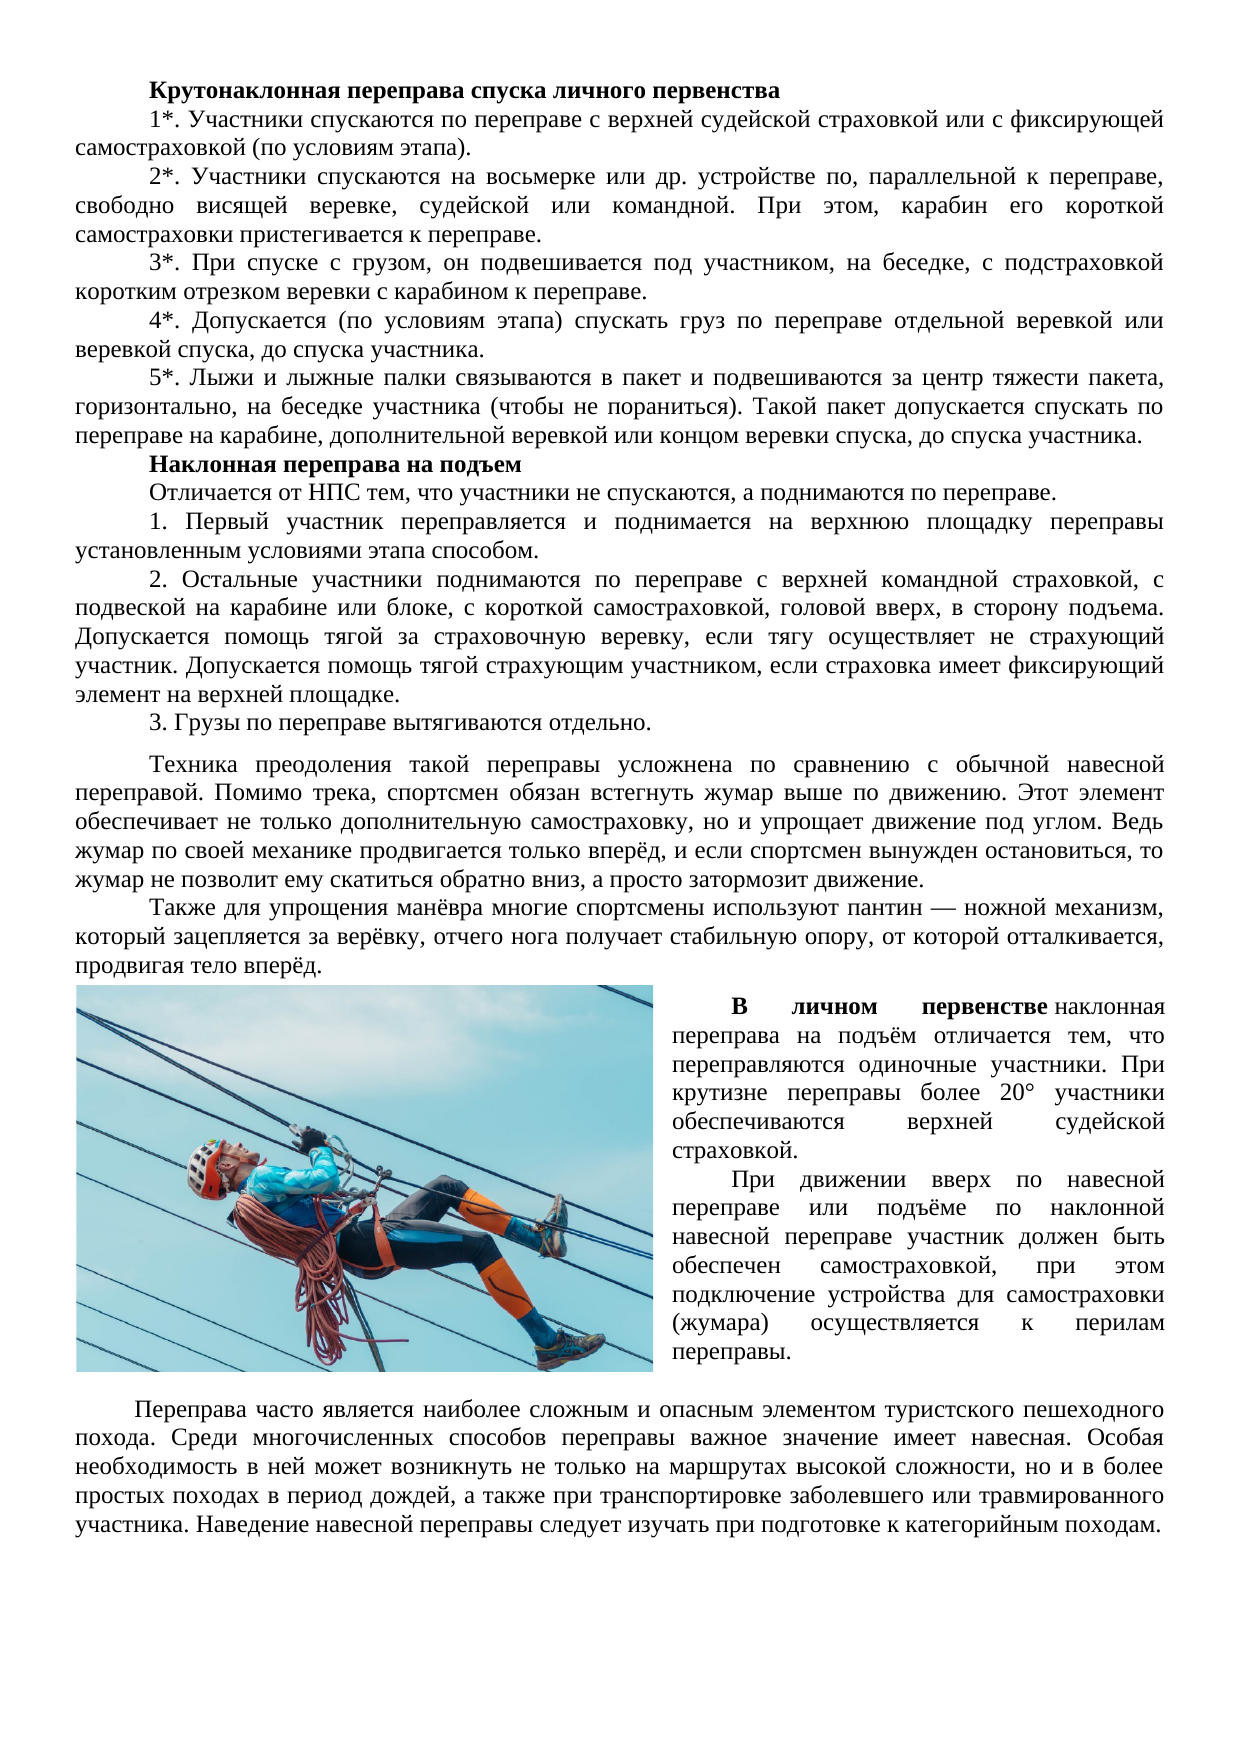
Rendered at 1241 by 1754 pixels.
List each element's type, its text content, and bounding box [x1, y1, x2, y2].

text 5*. Лыжи и лыжные палки связываются в пакет и подвешиваются за центр тяжести пакета, горизонтально, на беседке участника (чтобы не пораниться). Такой пакет допускается спускать по переправе на карабине, дополнительной веревкой или концом веревки спуска, до спуска участника. [75, 190, 1165, 276]
text 3*. При спуске с грузом, он подвешивается под участником, на беседке, с подстраховкой коротким отрезком веревки с карабином к переправе. [75, 75, 1165, 132]
text 2. Остальные участники поднимаются по переправе с верхней командной страховкой, с подвеской на карабине или блоке, с короткой самостраховкой, головой вверх, в сторону подъема. Допускается помощь тягой за страховочную веревку, если тягу осуществляет не страхующий участник. Допускается помощь тягой страхующим участником, если страховка имеет фиксирующий элемент на верхней площадке. [75, 391, 1165, 535]
text Также для упрощения манёвра многие спортсмены используют пантин — ножной механизм, который зацепляется за верёвку, отчего нога получает стабильную опору, от которой отталкивается, продвигая тело вперёд. [75, 720, 1165, 806]
text Наклонная переправа на подъем [75, 276, 1165, 305]
text 4*. Допускается (по условиям этапа) спускать груз по переправе отдельной веревкой или веревкой спуска, до спуска участника. [75, 132, 1165, 190]
picture [75, 813, 653, 1198]
text Отличается от НПС тем, что участники не спускаются, а поднимаются по переправе. [75, 305, 1165, 334]
text 1. Первый участник переправляется и поднимается на верхнюю площадку переправы установленным условиями этапа способом. [75, 334, 1165, 391]
text Техника преодоления такой переправы усложнена по сравнению с обычной навесной переправой. Помимо трека, спортсмен обязан встегнуть жумар выше по движению. Этот элемент обеспечивает не только дополнительную самостраховку, но и упрощает движение под углом. Ведь жумар по своей механике продвигается только вперёд, и если спортсмен вынужден остановиться, то жумар не позволит ему скатиться обратно вниз, а просто затормозит движение. [75, 576, 1165, 720]
text В личном первенстве наклонная переправа на подъём отличается тем, что переправляются одиночные участники. При крутизне переправы более 20° участники обеспечиваются верхней судейской страховкой. [653, 819, 1165, 991]
text Переправа часто является наиболее сложным и опасным элементом туристского пешеходного похода. Среди многочисленных способов переправы важное значение имеет навесная. Особая необходимость в ней может возникнуть не только на маршрутах высокой сложности, но и в более простых походах в период дождей, а также при транспортировке заболевшего или травмированного участника. Наведение навесной переправы следует изучать при подготовке к категорийным походам. [75, 1221, 1165, 1365]
text 3. Грузы по переправе вытягиваются отдельно. [75, 535, 1165, 564]
text При движении вверх по навесной переправе или подъёме по наклонной навесной переправе участник должен быть обеспечен самостраховкой, при этом подключение устройства для самостраховки (жумара) осуществляется к перилам переправы. [653, 991, 1165, 1192]
